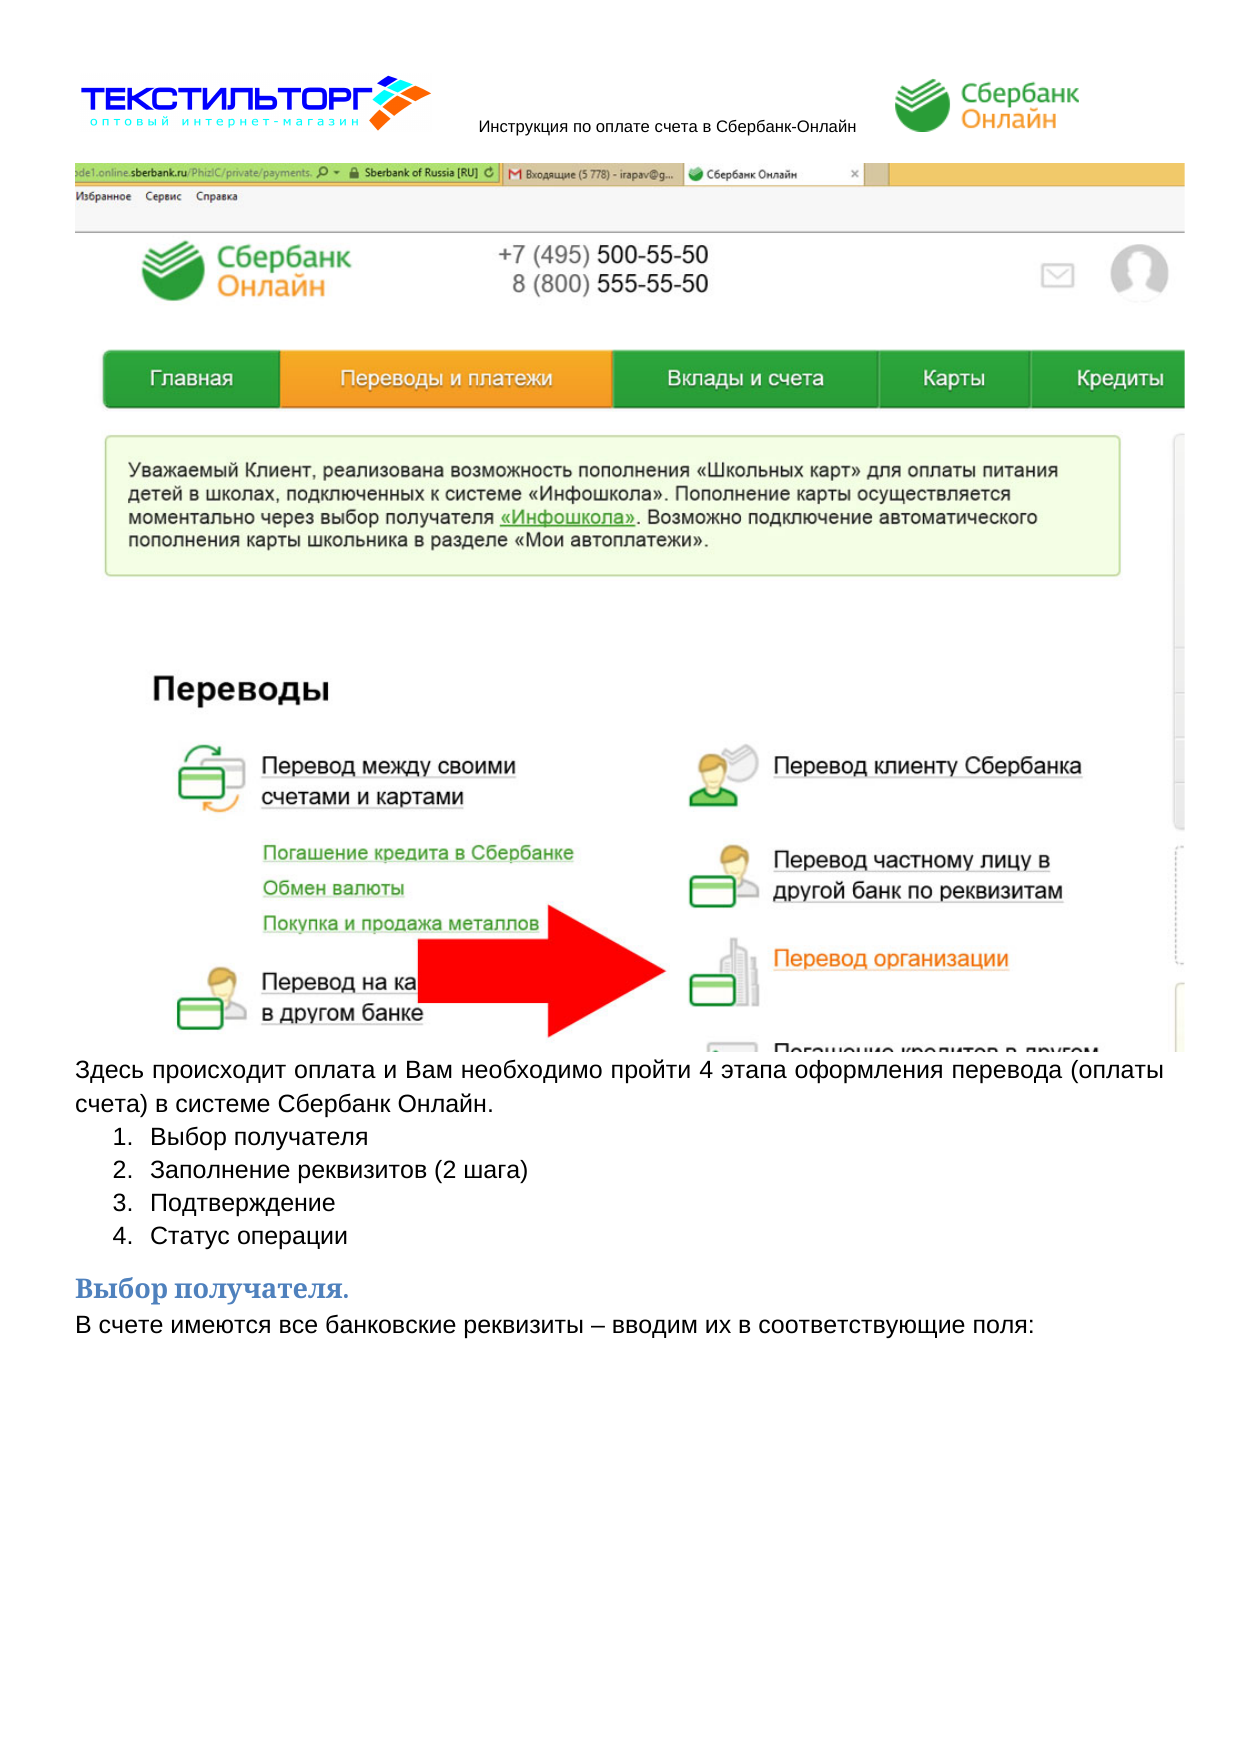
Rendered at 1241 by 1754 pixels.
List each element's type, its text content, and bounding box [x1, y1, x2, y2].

list Заполнение реквизитов (2 шага) [112, 1154, 1165, 1183]
picture [894, 78, 1079, 132]
list Подтверждение [112, 1188, 1165, 1216]
subtitle Выбор получателя. [75, 1274, 1165, 1306]
list Статус операции [112, 1221, 1165, 1249]
text Здесь происходит оплата и Вам необходимо пройти 4 этапа оформления перевода (оплаты счета) в системе Сбербанк Онлайн. [75, 1056, 1165, 1117]
text В счете имеются все банковские реквизиты – вводим их в соответствующие поля: [75, 1310, 1165, 1339]
picture [80, 73, 432, 132]
list Выбор получателя [112, 1122, 1165, 1150]
picture [75, 163, 1185, 1052]
